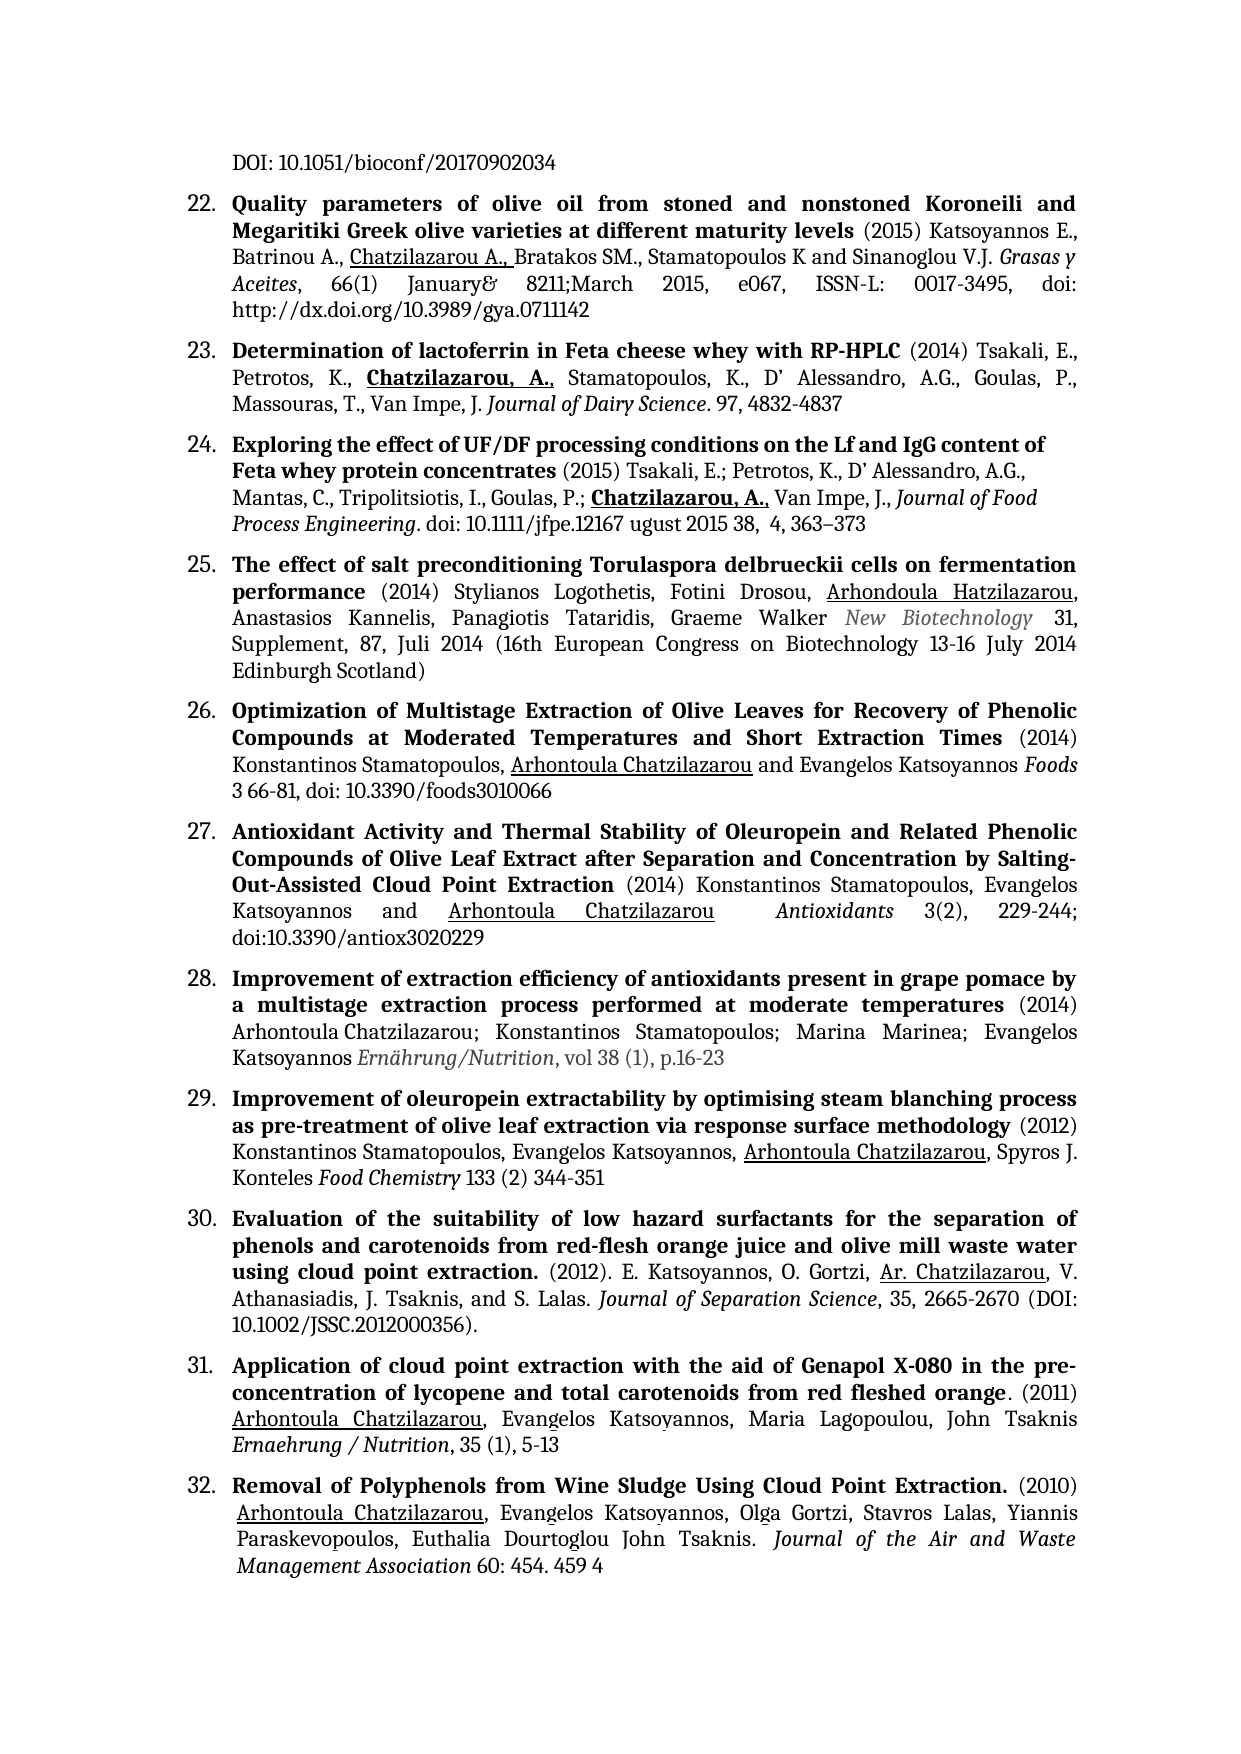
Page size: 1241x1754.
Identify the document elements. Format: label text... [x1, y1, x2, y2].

list Evaluation of the suitability of low hazard surfactants for the separation of phenols and carotenoids from red-flesh orange juice and olive mill waste water using cloud point extraction. (2012). E. Katsoyannos, O. Gortzi, Ar. Chatzilazarou, V. Athanasiadis, J. Tsaknis, and S. Lalas. Journal of Separation Science, 35, 2665-2670 (DOI: 10.1002/JSSC.2012000356). [187, 1204, 1078, 1338]
list Optimization of Multistage Extraction of Olive Leaves for Recovery of Phenolic Compounds at Moderated Temperatures and Short Extraction Times (2014) Konstantinos Stamatopoulos, Arhontoula Chatzilazarou and Evangelos Katsoyannos Foods 3 66-81, doi: 10.3390/foods3010066 [187, 696, 1078, 804]
list Exploring the effect of UF/DF processing conditions on the Lf and IgG content of Feta whey protein concentrates (2015) Tsakali, E.; Petrotos, K., D’ Alessandro, A.G., Mantas, C., Tripolitsiotis, I., Goulas, P.; Chatzilazarou, A., Van Impe, J., Journal of Food Process Engineering. doi: 10.1111/jfpe.12167 ugust 2015 38, 4, 363–373 [187, 429, 1093, 537]
list Quality parameters of olive oil from stoned and nonstoned Koroneili and Megaritiki Greek olive varieties at different maturity levels (2015) Katsoyannos E., Batrinou A., Chatzilazarou A., Bratakos SM., Stamatopoulos K and Sinanoglou V.J. Grasas y Aceites, 66(1) January& 8211;March 2015, e067, ISSN-L: 0017-3495, doi: http://dx.doi.org/10.3989/gya.0711142 [187, 189, 1078, 323]
list Improvement of extraction efficiency of antioxidants present in grape pomace by a multistage extraction process performed at moderate temperatures (2014) Arhontoula Chatzilazarou; Konstantinos Stamatopoulos; Marina Marinea; Evangelos Katsoyannos Ernährung/Nutrition, vol 38 (1), p.16-23 [187, 963, 1078, 1071]
text DOI: 10.1051/bioconf/20170902034 [232, 150, 1078, 176]
list The effect of salt preconditioning Torulaspora delbrueckii cells on fermentation performance (2014) Stylianos Logothetis, Fotini Drosou, Arhondoula Hatzilazarou, Anastasios Kannelis, Panagiotis Tataridis, Graeme Walker New Biotechnology 31, Supplement, 87, Juli 2014 (16th European Congress on Biotechnology 13-16 July 2014 Edinburgh Scotland) [187, 550, 1078, 684]
list Determination of lactoferrin in Feta cheese whey with RP-HPLC (2014) Tsakali, E., Petrotos, K., Chatzilazarou, A., Stamatopoulos, K., D’ Alessandro, A.G., Goulas, P., Massouras, T., Van Impe, J. Journal of Dairy Science. 97, 4832-4837 [187, 336, 1078, 417]
list Application of cloud point extraction with the aid of Genapol X- the pre-concentration of lycopene and total carotenoids from red fleshed orange. (2011) Arhontoula Chatzilazarou, Evangelos Katsoyannos, Maria Lagopoulou, John Tsaknis Ernaehrung / Nutrition, 35 (1), 5-13 [187, 1351, 1078, 1458]
list Antioxidant Activity and Thermal Stability of Oleuropein and Related Phenolic Compounds of Olive Leaf Extract after Separation and Concentration by Salting-Out-Assisted Cloud Point Extraction (2014) Konstantinos Stamatopoulos, Evangelos Katsoyannos and Arhontoula Chatzilazarou Antioxidants 3(2), 229-244; doi:10.3390/antiox3020229 [187, 817, 1078, 951]
list Removal of Polyphenols from Wine Sludge Using Cloud Point Extraction. (2010) Arhontoula Chatzilazarou, Evangelos Katsoyannos, Olga Gortzi, Stavros Lalas, Yiannis Paraskevopoulos, Euthalia Dourtoglou John Tsaknis. Journal of the Air and Waste Management Association 60: 454. 459 4 [187, 1471, 1078, 1579]
list Improvement of oleuropein extractability by optimising steam blanching process as pre-treatment of olive leaf extraction via response surface methodology (2012) Konstantinos Stamatopoulos, Evangelos Katsoyannos, Arhontoula Chatzilazarou, Spyros J. Konteles Food Chemistry 133 (2) 344-351 [187, 1084, 1078, 1192]
